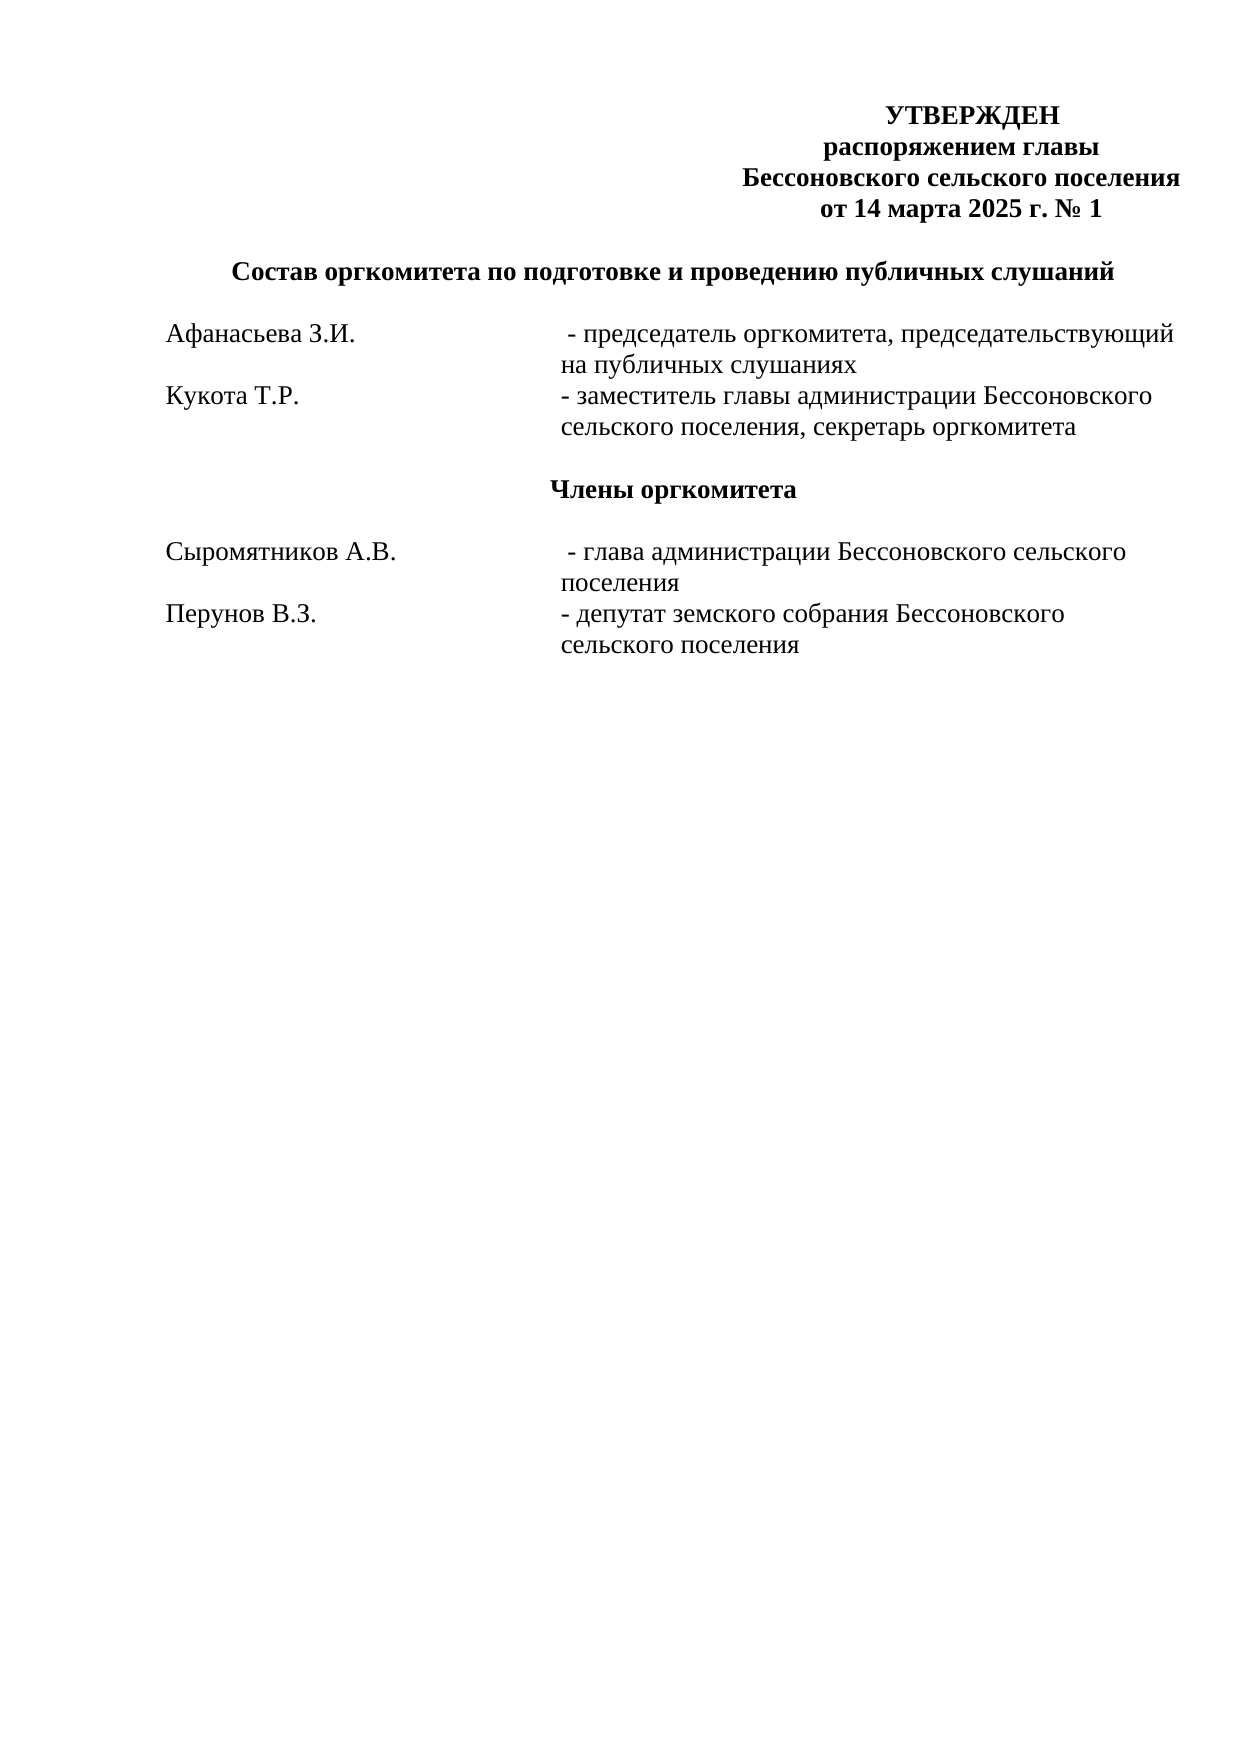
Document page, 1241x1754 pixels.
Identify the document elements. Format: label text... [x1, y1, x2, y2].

table_header - председатель оргкомитета, председательствующий на публичных слушаниях - заместитель главы администрации Бессоновского сельского поселения, секретарь оргкомитета [549, 317, 1199, 442]
text распоряжением главы Бессоновского сельского поселения [741, 130, 1181, 192]
text Состав оргкомитета по подготовке и проведению публичных слушаний [165, 255, 1181, 286]
text Члены оргкомитета [165, 473, 1181, 504]
text УТВЕРЖДЕН [165, 99, 1181, 130]
text от 14 марта 2025 г. № 1 [741, 192, 1181, 224]
table_header Афанасьева З.И. Кукота Т.Р. [154, 317, 549, 442]
table_header - глава администрации Бессоновского сельского поселения - депутат земского собрания Бессоновского сельского поселения [549, 535, 1184, 660]
table_header Сыромятников А.В. Перунов В.З. [154, 535, 549, 660]
